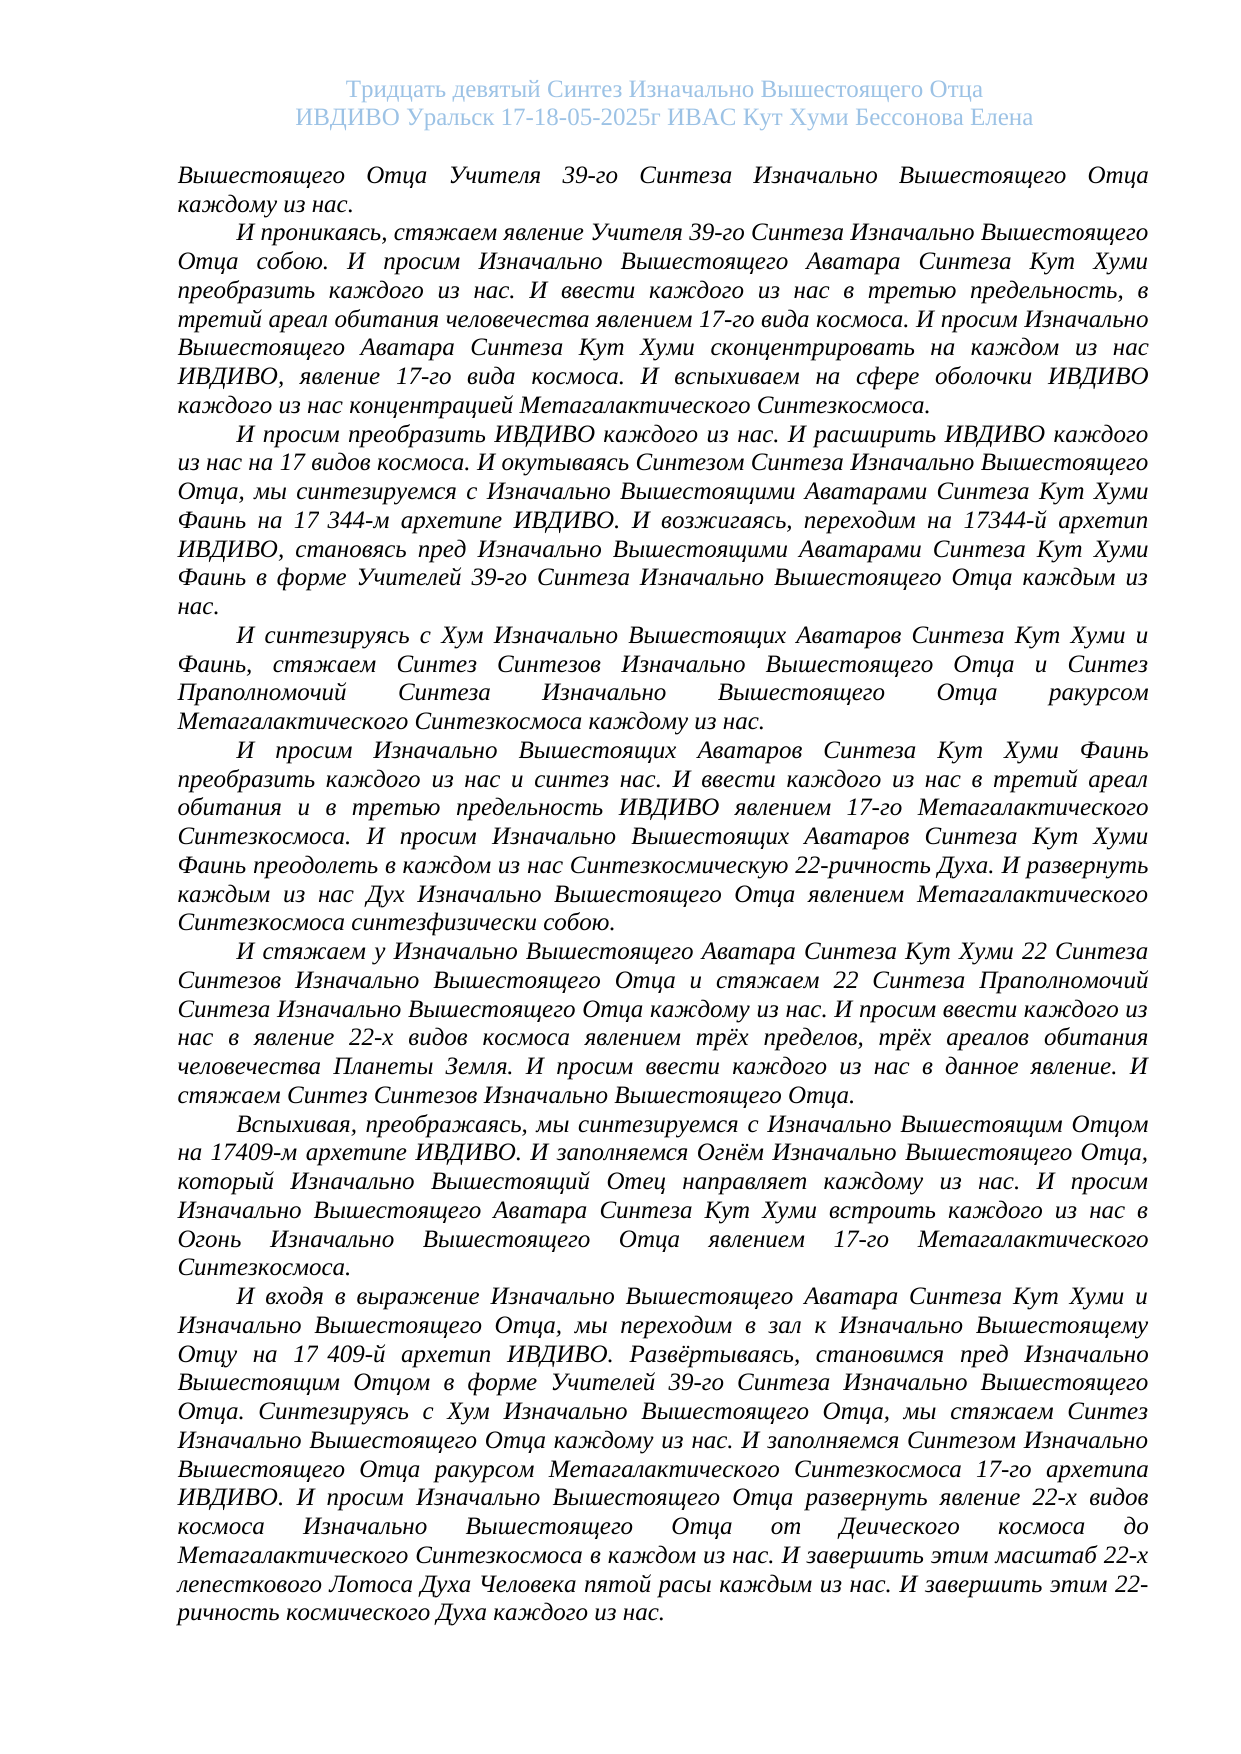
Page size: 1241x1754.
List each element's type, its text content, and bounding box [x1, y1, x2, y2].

text Вспыхивая, преображаясь, мы синтезируемся с Изначально Вышестоящим Отцом на 17409-м архетипе ИВДИВО. И заполняемся Огнём Изначально Вышестоящего Отца, который Изначально Вышестоящий Отец направляет каждому из нас. И просим Изначально Вышестоящего Аватара Синтеза Кут Хуми встроить каждого из нас в Огонь Изначально Вышестоящего Отца явлением 17-го Метагалактического Синтезкосмоса. [177, 1109, 1152, 1281]
text И просим Изначально Вышестоящих Аватаров Синтеза Кут Хуми Фаинь преобразить каждого из нас и синтез нас. И ввести каждого из нас в третий ареал обитания и в третью предельность ИВДИВО явлением 17-го Метагалактического Синтезкосмоса. И просим Изначально Вышестоящих Аватаров Синтеза Кут Хуми Фаинь преодолеть в каждом из нас Синтезкосмическую 22-ричность Духа. И развернуть каждым из нас Дух Изначально Вышестоящего Отца явлением Метагалактического Синтезкосмоса синтезфизически собою. [177, 735, 1152, 936]
text И синтезируясь с Хум Изначально Вышестоящих Аватаров Синтеза Кут Хуми и Фаинь, стяжаем Синтез Синтезов Изначально Вышестоящего Отца и Синтез Праполномочий Синтеза Изначально Вышестоящего Отца ракурсом Метагалактического Синтезкосмоса каждому из нас. [177, 620, 1152, 735]
text И входя в выражение Изначально Вышестоящего Аватара Синтеза Кут Хуми и Изначально Вышестоящего Отца, мы переходим в зал к Изначально Вышестоящему Отцу на 17 409-й архетип ИВДИВО. Развёртываясь, становимся пред Изначально Вышестоящим Отцом в форме Учителей 39-го Синтеза Изначально Вышестоящего Отца. Синтезируясь с Хум Изначально Вышестоящего Отца, мы стяжаем Синтез Изначально Вышестоящего Отца каждому из нас. И заполняемся Синтезом Изначально Вышестоящего Отца ракурсом Метагалактического Синтезкосмоса 17-го архетипа ИВДИВО. И просим Изначально Вышестоящего Отца развернуть явление 22-х видов космоса Изначально Вышестоящего Отца от Деического космоса до Метагалактического Синтезкосмоса в каждом из нас. И завершить этим масштаб 22-х лепесткового Лотоса Духа Человека пятой расы каждым из нас. И завершить этим 22-ричность космического Духа каждого из нас. [177, 1281, 1152, 1626]
text И проникаясь, стяжаем явление Учителя 39-го Синтеза Изначально Вышестоящего Отца собою. И просим Изначально Вышестоящего Аватара Синтеза Кут Хуми преобразить каждого из нас. И ввести каждого из нас в третью предельность, в третий ареал обитания человечества явлением 17-го вида космоса. И просим Изначально Вышестоящего Аватара Синтеза Кут Хуми сконцентрировать на каждом из нас ИВДИВО, явление 17-го вида космоса. И вспыхиваем на сфере оболочки ИВДИВО каждого из нас концентрацией Метагалактического Синтезкосмоса. [177, 217, 1152, 419]
text И стяжаем у Изначально Вышестоящего Аватара Синтеза Кут Хуми 22 Синтеза Синтезов Изначально Вышестоящего Отца и стяжаем 22 Синтеза Праполномочий Синтеза Изначально Вышестоящего Отца каждому из нас. И просим ввести каждого из нас в явление 22-х видов космоса явлением трёх пределов, трёх ареалов обитания человечества Планеты Земля. И просим ввести каждого из нас в данное явление. И стяжаем Синтез Синтезов Изначально Вышестоящего Отца. [177, 936, 1152, 1109]
text И просим преобразить ИВДИВО каждого из нас. И расширить ИВДИВО каждого из нас на 17 видов космоса. И окутываясь Синтезом Синтеза Изначально Вышестоящего Отца, мы синтезируемся с Изначально Вышестоящими Аватарами Синтеза Кут Хуми Фаинь на 17 344-м архетипе ИВДИВО. И возжигаясь, переходим на 17344-й архетип ИВДИВО, становясь пред Изначально Вышестоящими Аватарами Синтеза Кут Хуми Фаинь в форме Учителей 39-го Синтеза Изначально Вышестоящего Отца каждым из нас. [177, 419, 1152, 620]
